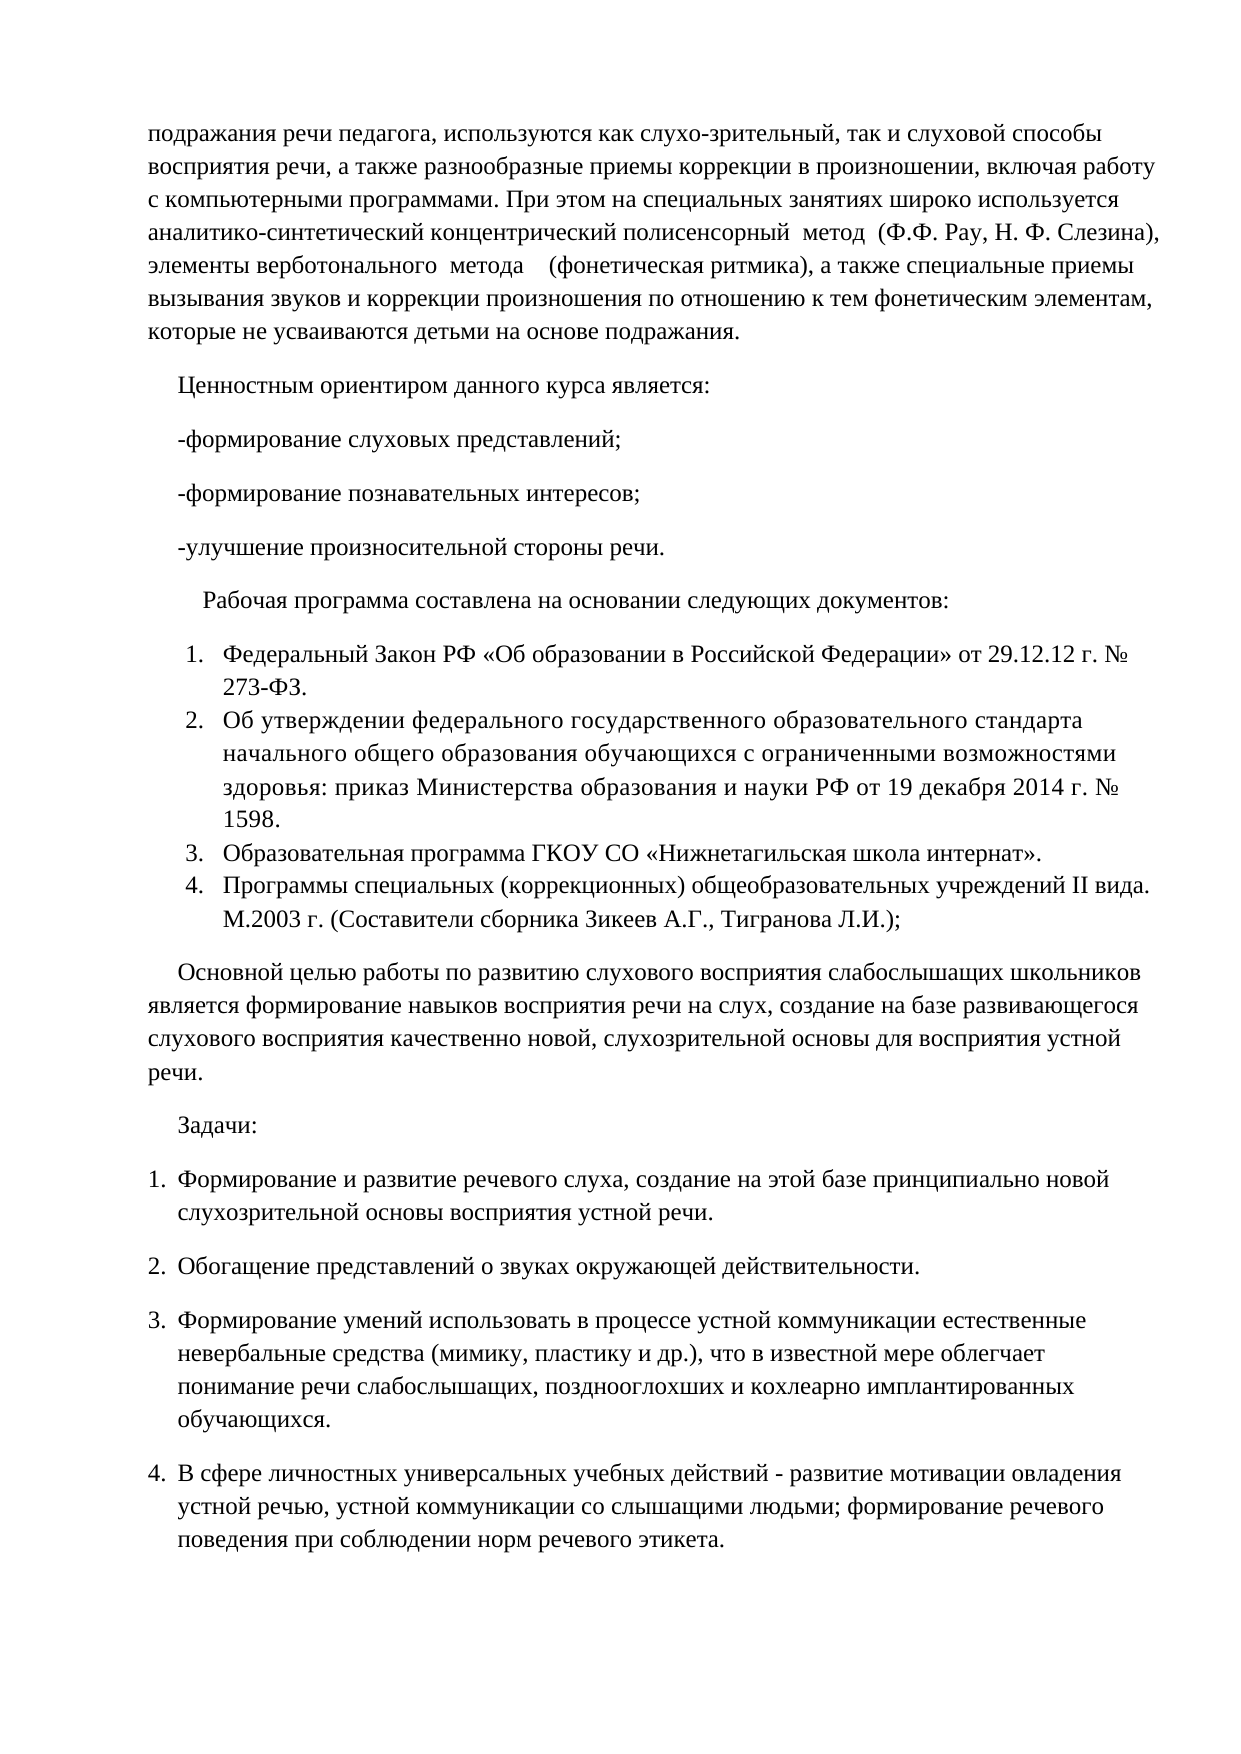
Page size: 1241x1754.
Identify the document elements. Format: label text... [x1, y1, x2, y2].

text -формирование познавательных интересов; [148, 478, 1167, 507]
list Федеральный Закон РФ «Об образовании в Российской Федерации» от 29.12.12 г. № 273-ФЗ. [185, 639, 1167, 701]
list Об утверждении федерального государственного образовательного стандарта начального общего образования обучающихся с ограниченными возможностями здоровья: приказ Министерства образования и науки РФ от 19 декабря . № 1598. [185, 706, 1167, 833]
text -улучшение произносительной стороны речи. [148, 532, 1167, 561]
list Программы специальных (коррекционных) общеобразовательных учреждений II вида. М.2003 г. (Составители сборника Зикеев А.Г., Тигранова Л.И.); [185, 871, 1167, 932]
list В сфере личностных универсальных учебных действий - развитие мотивации овладения устной речью, устной коммуникации со слышащими людьми; формирование речевого поведения при соблюдении норм речевого этикета. [148, 1458, 1167, 1553]
text -формирование слуховых представлений; [148, 424, 1167, 453]
text Основной целью работы по развитию слухового восприятия слабослышащих школьников является формирование навыков восприятия речи на слух, создание на базе развивающегося слухового восприятия качественно новой, слухозрительной основы для восприятия устной речи. [148, 957, 1167, 1085]
list Формирование умений использовать в процессе устной коммуникации естественные невербальные средства (мимику, пластику и др.), что в известной мере облегчает понимание речи слабослышащих, позднооглохших и кохлеарно имплантированных обучающихся. [148, 1305, 1167, 1433]
text Рабочая программа составлена на основании следующих документов: [148, 586, 1167, 614]
list Формирование и развитие речевого слуха, создание на этой базе принципиально новой слухозрительной основы восприятия устной речи. [148, 1164, 1167, 1226]
text Задачи: [148, 1110, 1167, 1139]
text Ценностным ориентиром данного курса является: [148, 370, 1167, 399]
list Образовательная программа ГКОУ СО «Нижнетагильская школа интернат». [185, 838, 1167, 866]
list Обогащение представлений о звуках окружающей действительности. [148, 1251, 1167, 1280]
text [148, 118, 1167, 345]
